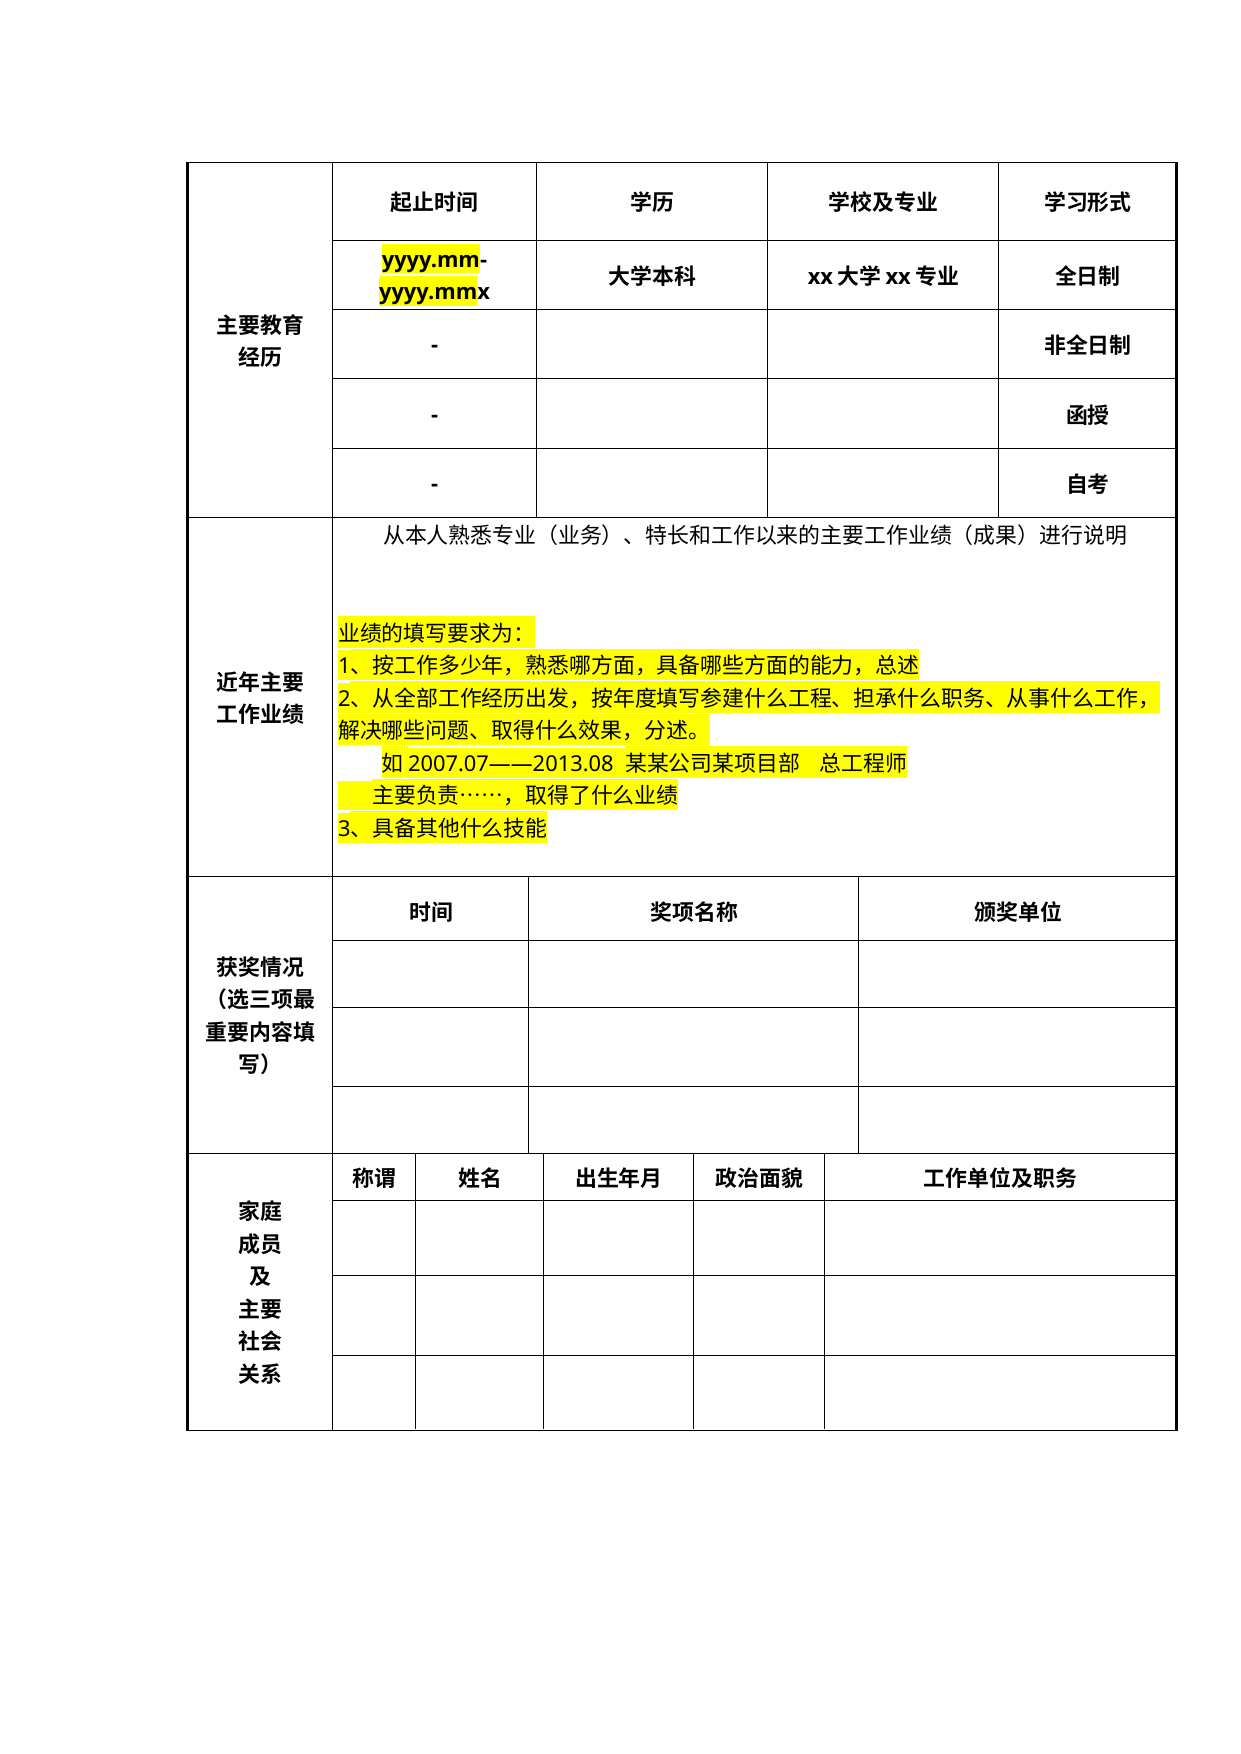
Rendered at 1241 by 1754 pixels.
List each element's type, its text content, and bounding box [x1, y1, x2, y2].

table_cell [537, 449, 767, 517]
table_cell [333, 1356, 415, 1429]
table_cell - [333, 379, 536, 448]
table_cell [529, 1008, 858, 1086]
table_cell 函授 [999, 379, 1175, 448]
table_cell 全日制 [999, 241, 1175, 309]
table_cell 家庭 成员 及 主要 社会 关系 [189, 1154, 332, 1429]
table_cell 获奖情况 （选三项最重要内容填写） [189, 877, 332, 1152]
table_cell [544, 1356, 693, 1429]
table_cell [859, 1087, 1175, 1152]
table_cell [529, 941, 858, 1007]
table_cell 学校及专业 [768, 163, 998, 239]
table_cell 称谓 [333, 1154, 415, 1200]
table_cell [694, 1356, 824, 1429]
table_cell [537, 379, 767, 448]
table_cell [529, 1087, 858, 1152]
table_cell [825, 1201, 1175, 1274]
table_cell 自考 [999, 449, 1175, 517]
table_cell [694, 1201, 824, 1274]
table_cell [859, 941, 1175, 1007]
table_cell [333, 1276, 415, 1355]
table_cell 近年主要 工作业绩 [189, 518, 332, 876]
table_cell 非全日制 [999, 310, 1175, 378]
table_cell [859, 1008, 1175, 1086]
table_cell [333, 1008, 528, 1086]
table_cell [544, 1276, 693, 1355]
table_cell [416, 1276, 543, 1355]
table_cell 起止时间 [333, 163, 536, 239]
table_cell 从本人熟悉专业（业务）、特长和工作以来的主要工作业绩（成果）进行说明 业绩的填写要求为： 1、按工作多少年，熟悉哪方面，具备哪些方面的能力，总述 2、从全部工作经历出发，按年度填写参建什么工程、担承什么职务、从事什么工作，解决哪些问题、取得什么效果，分述。 如2007.07——2013.08 某某公司某项目部 总工程师 主要负责……，取得了什么业绩 3、具备其他什么技能 [333, 518, 1175, 876]
table_cell [694, 1276, 824, 1355]
table_cell [768, 449, 998, 517]
table_cell [416, 1201, 543, 1274]
table_cell [333, 941, 528, 1007]
table_cell [333, 1201, 415, 1274]
table_cell - [333, 449, 536, 517]
table_cell 工作单位及职务 [825, 1154, 1175, 1200]
table_cell [416, 1356, 543, 1429]
table_cell xx大学xx专业 [768, 241, 998, 309]
table_cell [768, 310, 998, 378]
table_cell - [333, 310, 536, 378]
table_cell [768, 379, 998, 448]
table_cell yyyy.mm-yyyy.mmx [333, 241, 536, 309]
table_cell 姓名 [416, 1154, 543, 1200]
table_cell 政治面貌 [694, 1154, 824, 1200]
table_cell [333, 1087, 528, 1152]
table_cell 颁奖单位 [859, 877, 1175, 940]
table_cell 奖项名称 [529, 877, 858, 940]
table_cell 学习形式 [999, 163, 1175, 239]
table_cell 主要教育 经历 [189, 163, 332, 517]
table_cell 学历 [537, 163, 767, 239]
table_cell [537, 310, 767, 378]
table_cell 时间 [333, 877, 528, 940]
table_cell [825, 1356, 1175, 1429]
table_cell 大学本科 [537, 241, 767, 309]
table_cell 出生年月 [544, 1154, 693, 1200]
table_cell [825, 1276, 1175, 1355]
table_cell [544, 1201, 693, 1274]
